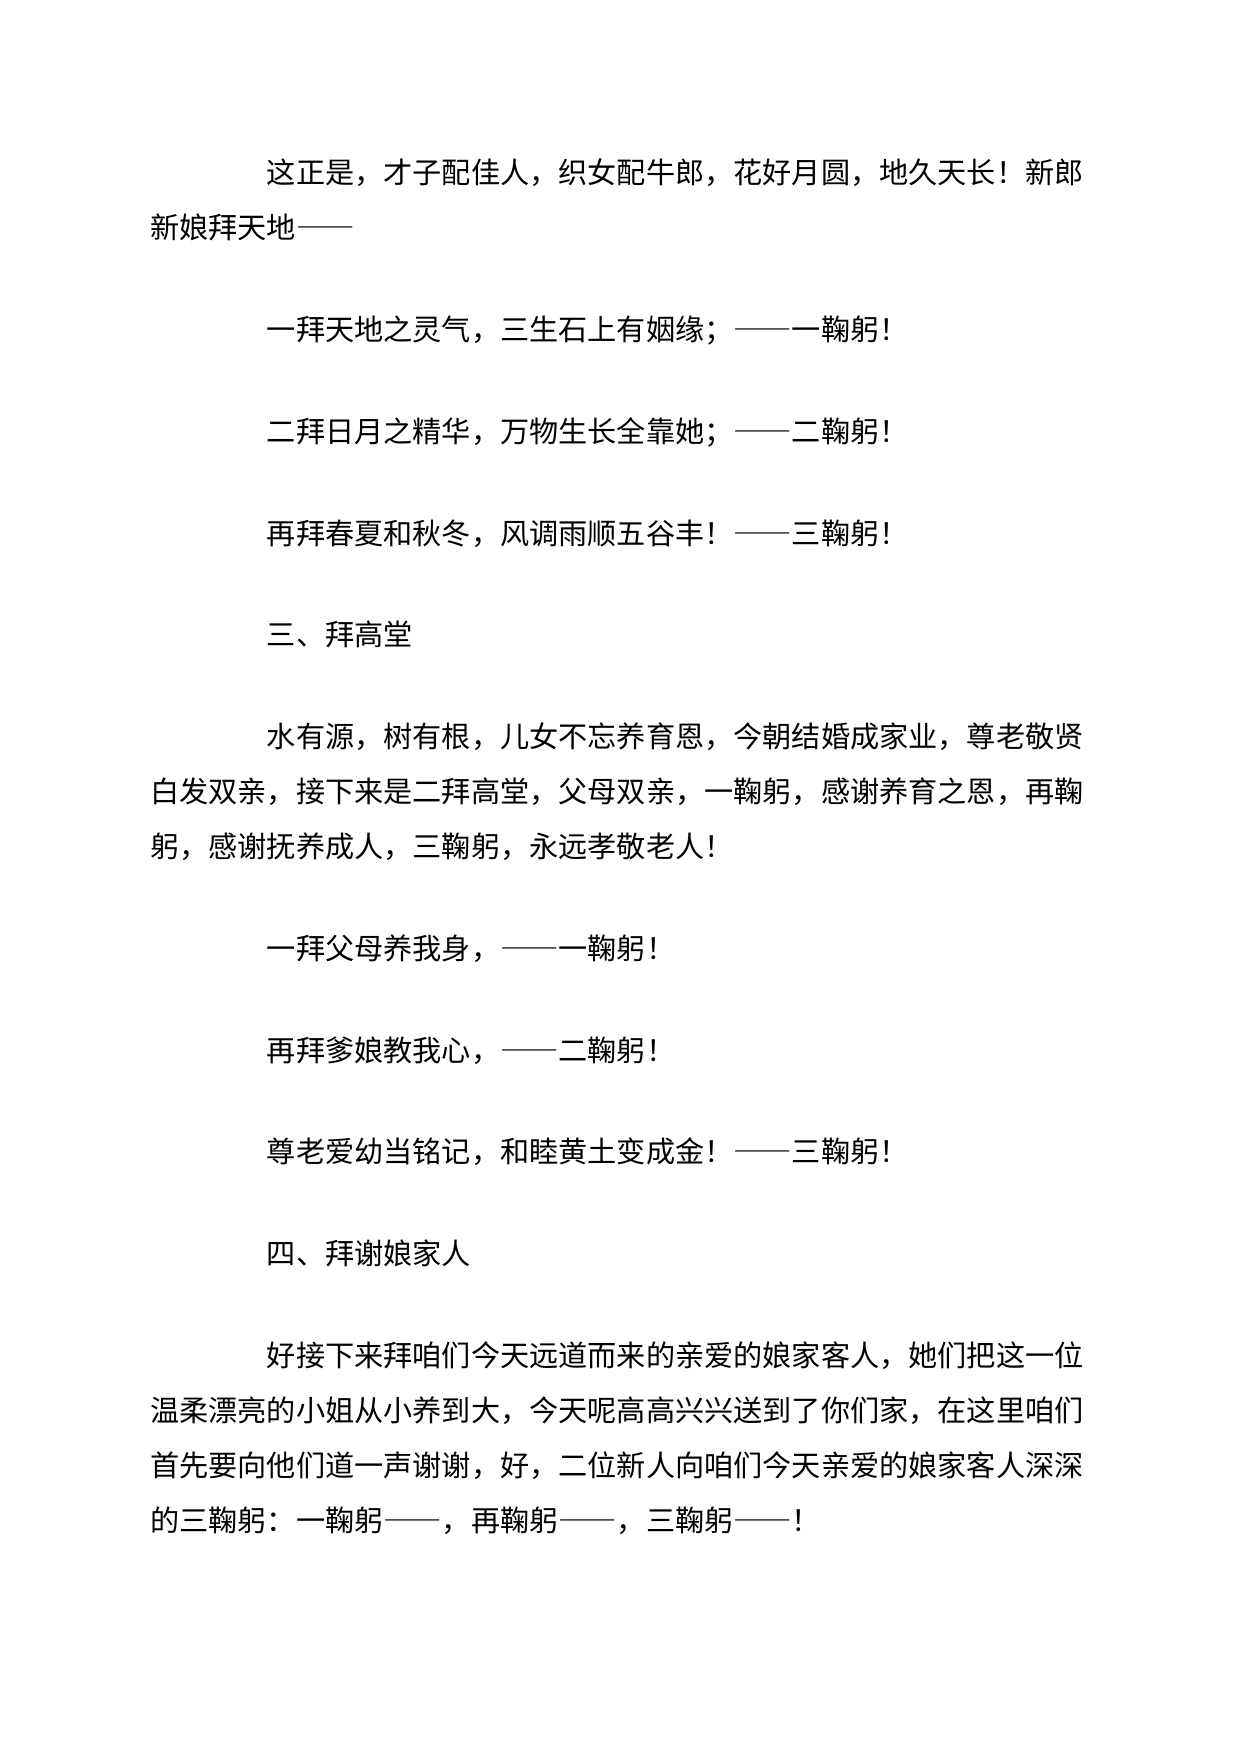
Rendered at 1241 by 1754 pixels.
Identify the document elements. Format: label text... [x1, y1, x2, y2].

text 一拜父母养我身，——一鞠躬！ [150, 925, 1090, 968]
text 四、拜谢娘家人 [150, 1231, 1090, 1273]
text 好接下来拜咱们今天远道而来的亲爱的娘家客人，她们把这一位温柔漂亮的小姐从小养到大，今天呢高高兴兴送到了你们家，在这里咱们首先要向他们道一声谢谢，好，二位新人向咱们今天亲爱的娘家客人深深的三鞠躬：一鞠躬——，再鞠躬——，三鞠躬——！ [150, 1332, 1090, 1539]
text 二拜日月之精华，万物生长全靠她；——二鞠躬！ [150, 408, 1090, 451]
text 再拜爹娘教我心，——二鞠躬！ [150, 1027, 1090, 1069]
text 三、拜高堂 [150, 612, 1090, 654]
text 尊老爱幼当铭记，和睦黄土变成金！——三鞠躬！ [150, 1129, 1090, 1171]
text 一拜天地之灵气，三生石上有姻缘；——一鞠躬！ [150, 307, 1090, 349]
text 再拜春夏和秋冬，风调雨顺五谷丰！——三鞠躬！ [150, 510, 1090, 552]
text 水有源，树有根，儿女不忘养育恩，今朝结婚成家业，尊老敬贤白发双亲，接下来是二拜高堂，父母双亲，一鞠躬，感谢养育之恩，再鞠躬，感谢抚养成人，三鞠躬，永远孝敬老人！ [150, 714, 1090, 866]
text 这正是，才子配佳人，织女配牛郎，花好月圆，地久天长！新郎新娘拜天地—— [150, 150, 1090, 247]
